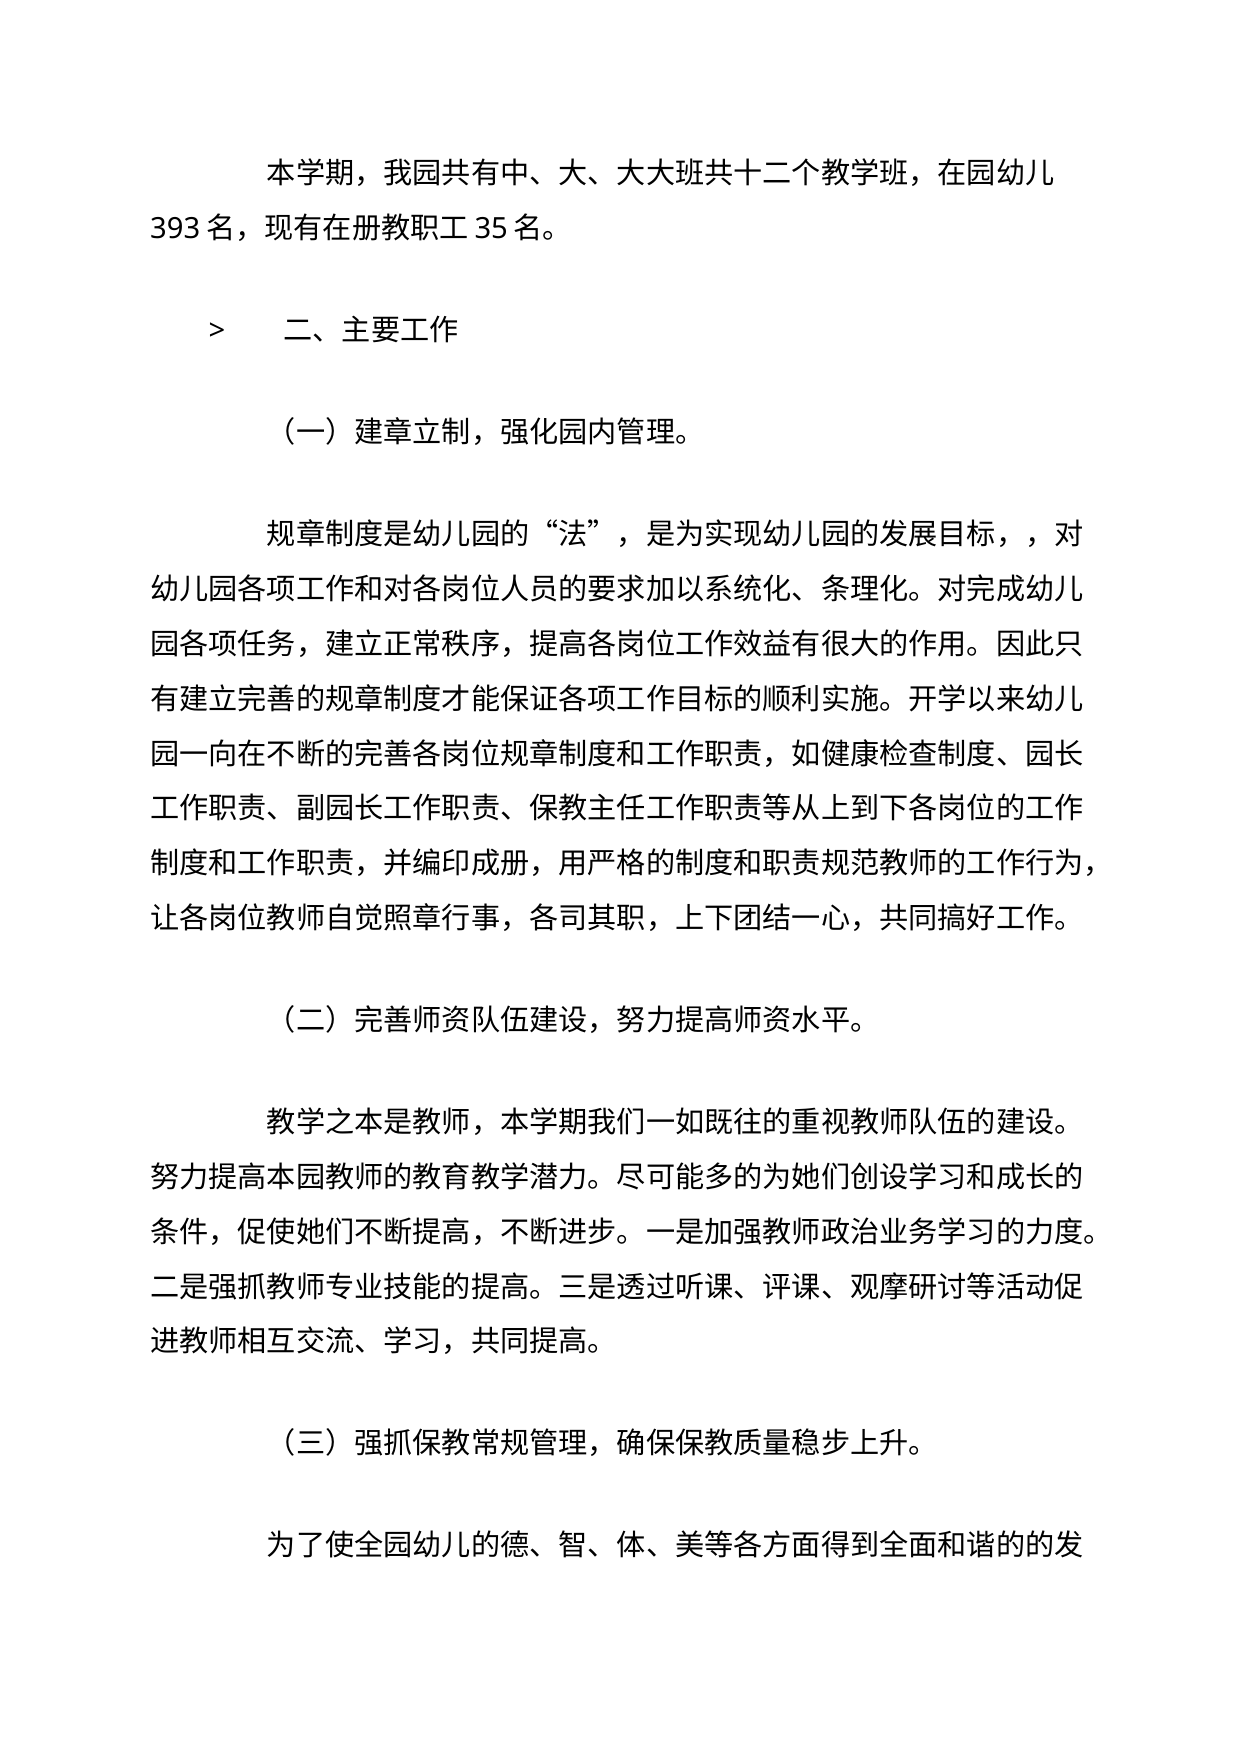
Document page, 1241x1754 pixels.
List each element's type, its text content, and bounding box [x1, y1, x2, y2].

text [150, 1522, 1090, 1564]
text 教学之本是教师，本学期我们一如既往的重视教师队伍的建设。努力提高本园教师的教育教学潜力。尽可能多的为她们创设学习和成长的条件，促使她们不断提高，不断进步。一是加强教师政治业务学习的力度。二是强抓教师专业技能的提高。三是透过听课、评课、观摩研讨等活动促进教师相互交流、学习，共同提高。 [150, 1098, 1090, 1360]
text （三）强抓保教常规管理，确保保教质量稳步上升。 [150, 1420, 1090, 1462]
text 规章制度是幼儿园的“法”，是为实现幼儿园的发展目标，，对幼儿园各项工作和对各岗位人员的要求加以系统化、条理化。对完成幼儿园各项任务，建立正常秩序，提高各岗位工作效益有很大的作用。因此只有建立完善的规章制度才能保证各项工作目标的顺利实施。开学以来幼儿园一向在不断的完善各岗位规章制度和工作职责，如健康检查制度、园长工作职责、副园长工作职责、保教主任工作职责等从上到下各岗位的工作制度和工作职责，并编印成册，用严格的制度和职责规范教师的工作行为，让各岗位教师自觉照章行事，各司其职，上下团结一心，共同搞好工作。 [150, 511, 1090, 937]
text （二）完善师资队伍建设，努力提高师资水平。 [150, 997, 1090, 1039]
text 本学期，我园共有中、大、大大班共十二个教学班，在园幼儿393名，现有在册教职工35名。 [150, 150, 1090, 247]
text （一）建章立制，强化园内管理。 [150, 409, 1090, 451]
text > 二、主要工作 [150, 307, 1090, 349]
